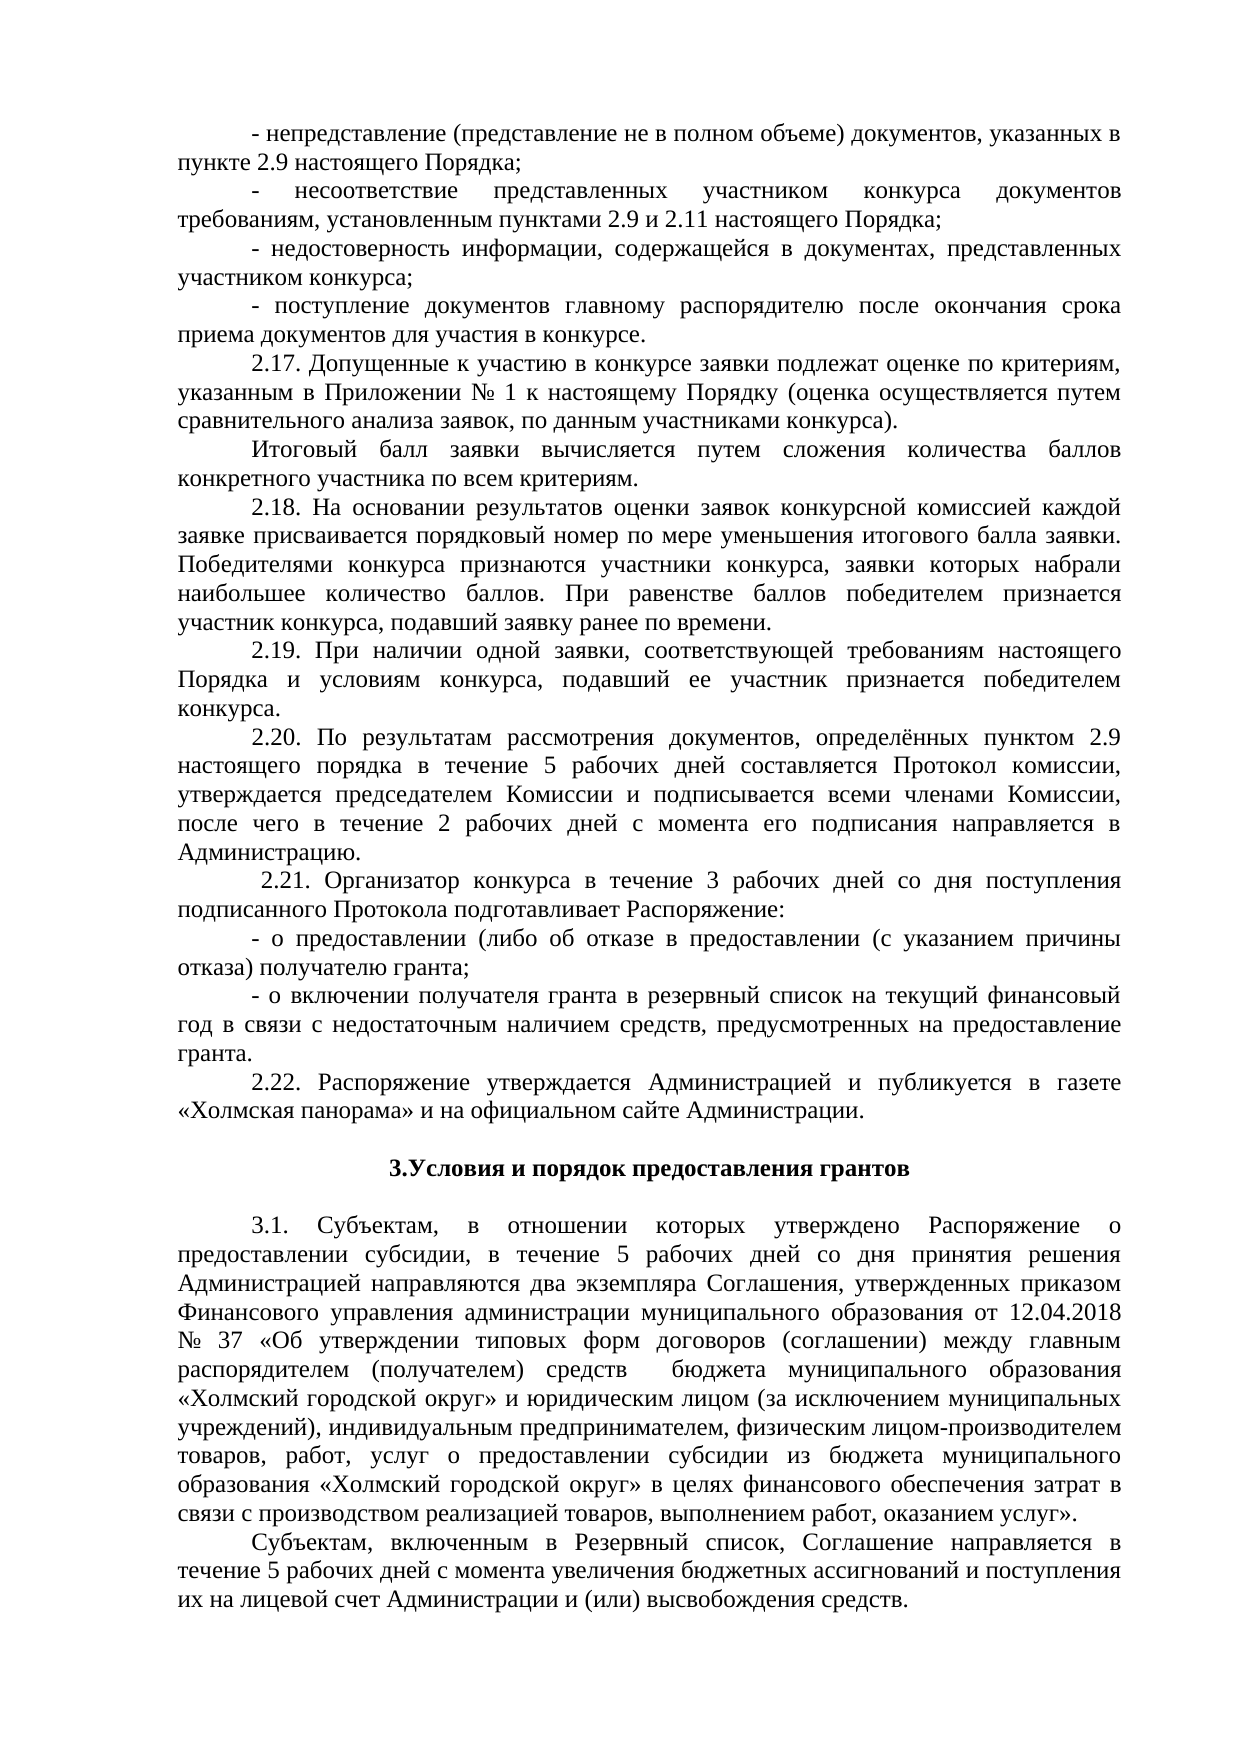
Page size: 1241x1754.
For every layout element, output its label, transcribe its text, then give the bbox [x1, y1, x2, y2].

text 2.21. Организатор конкурса в течение 3 рабочих дней со дня поступления подписанного Протокола подготавливает Распоряжение: [177, 866, 1122, 923]
text - о предоставлении (либо об отказе в предоставлении (с указанием причины отказа) получателю гранта; [177, 923, 1122, 981]
text 2.19. При наличии одной заявки, соответствующей требованиям настоящего Порядка и условиям конкурса, подавший ее участник признается победителем конкурса. [177, 636, 1122, 722]
text Субъектам, включенным в Резервный список, Соглашение направляется в течение 5 рабочих дней с момента увеличения бюджетных ассигнований и поступления их на лицевой счет Администрации и (или) высвобождения средств. [177, 1527, 1122, 1613]
text 3.Условия и порядок предоставления грантов [177, 1153, 1122, 1182]
text 2.22. Распоряжение утверждается Администрацией и публикуется в газете «Холмская панорама» и на официальном сайте Администрации. [177, 1067, 1122, 1124]
text 3.1. Субъектам, в отношении которых утверждено Распоряжение о предоставлении субсидии, в течение 5 рабочих дней со дня принятия решения Администрацией направляются два экземпляра Соглашения, утвержденных приказом Финансового управления администрации муниципального образования от 12.04.2018 № 37 «Об утверждении типовых форм договоров (соглашении) между главным распорядителем (получателем) средств бюджета муниципального образования «Холмский городской округ» и юридическим лицом (за исключением муниципальных учреждений), индивидуальным предпринимателем, физическим лицом-производителем товаров, работ, услуг о предоставлении субсидии из бюджета муниципального образования «Холмский городской округ» в целях финансового обеспечения затрат в связи с производством реализацией товаров, выполнением работ, оказанием услуг». [177, 1211, 1122, 1527]
text - непредставление (представление не в полном объеме) документов, указанных в пункте 2.9 настоящего Порядка; [177, 118, 1122, 176]
text 2.20. По результатам рассмотрения документов, определённых пунктом 2.9 настоящего порядка в течение 5 рабочих дней составляется Протокол комиссии, утверждается председателем Комиссии и подписывается всеми членами Комиссии, после чего в течение 2 рабочих дней с момента его подписания направляется в Администрацию. [177, 722, 1122, 866]
text 2.18. На основании результатов оценки заявок конкурсной комиссией каждой заявке присваивается порядковый номер по мере уменьшения итогового балла заявки. Победителями конкурса признаются участники конкурса, заявки которых набрали наибольшее количество баллов. При равенстве баллов победителем признается участник конкурса, подавший заявку ранее по времени. [177, 492, 1122, 636]
text - поступление документов главному распорядителю после окончания срока приема документов для участия в конкурсе. [177, 291, 1122, 348]
text 2.17. Допущенные к участию в конкурсе заявки подлежат оценке по критериям, указанным в Приложении № 1 к настоящему Порядку (оценка осуществляется путем сравнительного анализа заявок, по данным участниками конкурса). [177, 348, 1122, 434]
text - недостоверность информации, содержащейся в документах, представленных участником конкурса; [177, 233, 1122, 291]
text - несоответствие представленных участником конкурса документов требованиям, установленным пунктами 2.9 и 2.11 настоящего Порядка; [177, 176, 1122, 233]
text - о включении получателя гранта в резервный список на текущий финансовый год в связи с недостаточным наличием средств, предусмотренных на предоставление гранта. [177, 981, 1122, 1067]
text Итоговый балл заявки вычисляется путем сложения количества баллов конкретного участника по всем критериям. [177, 434, 1122, 492]
